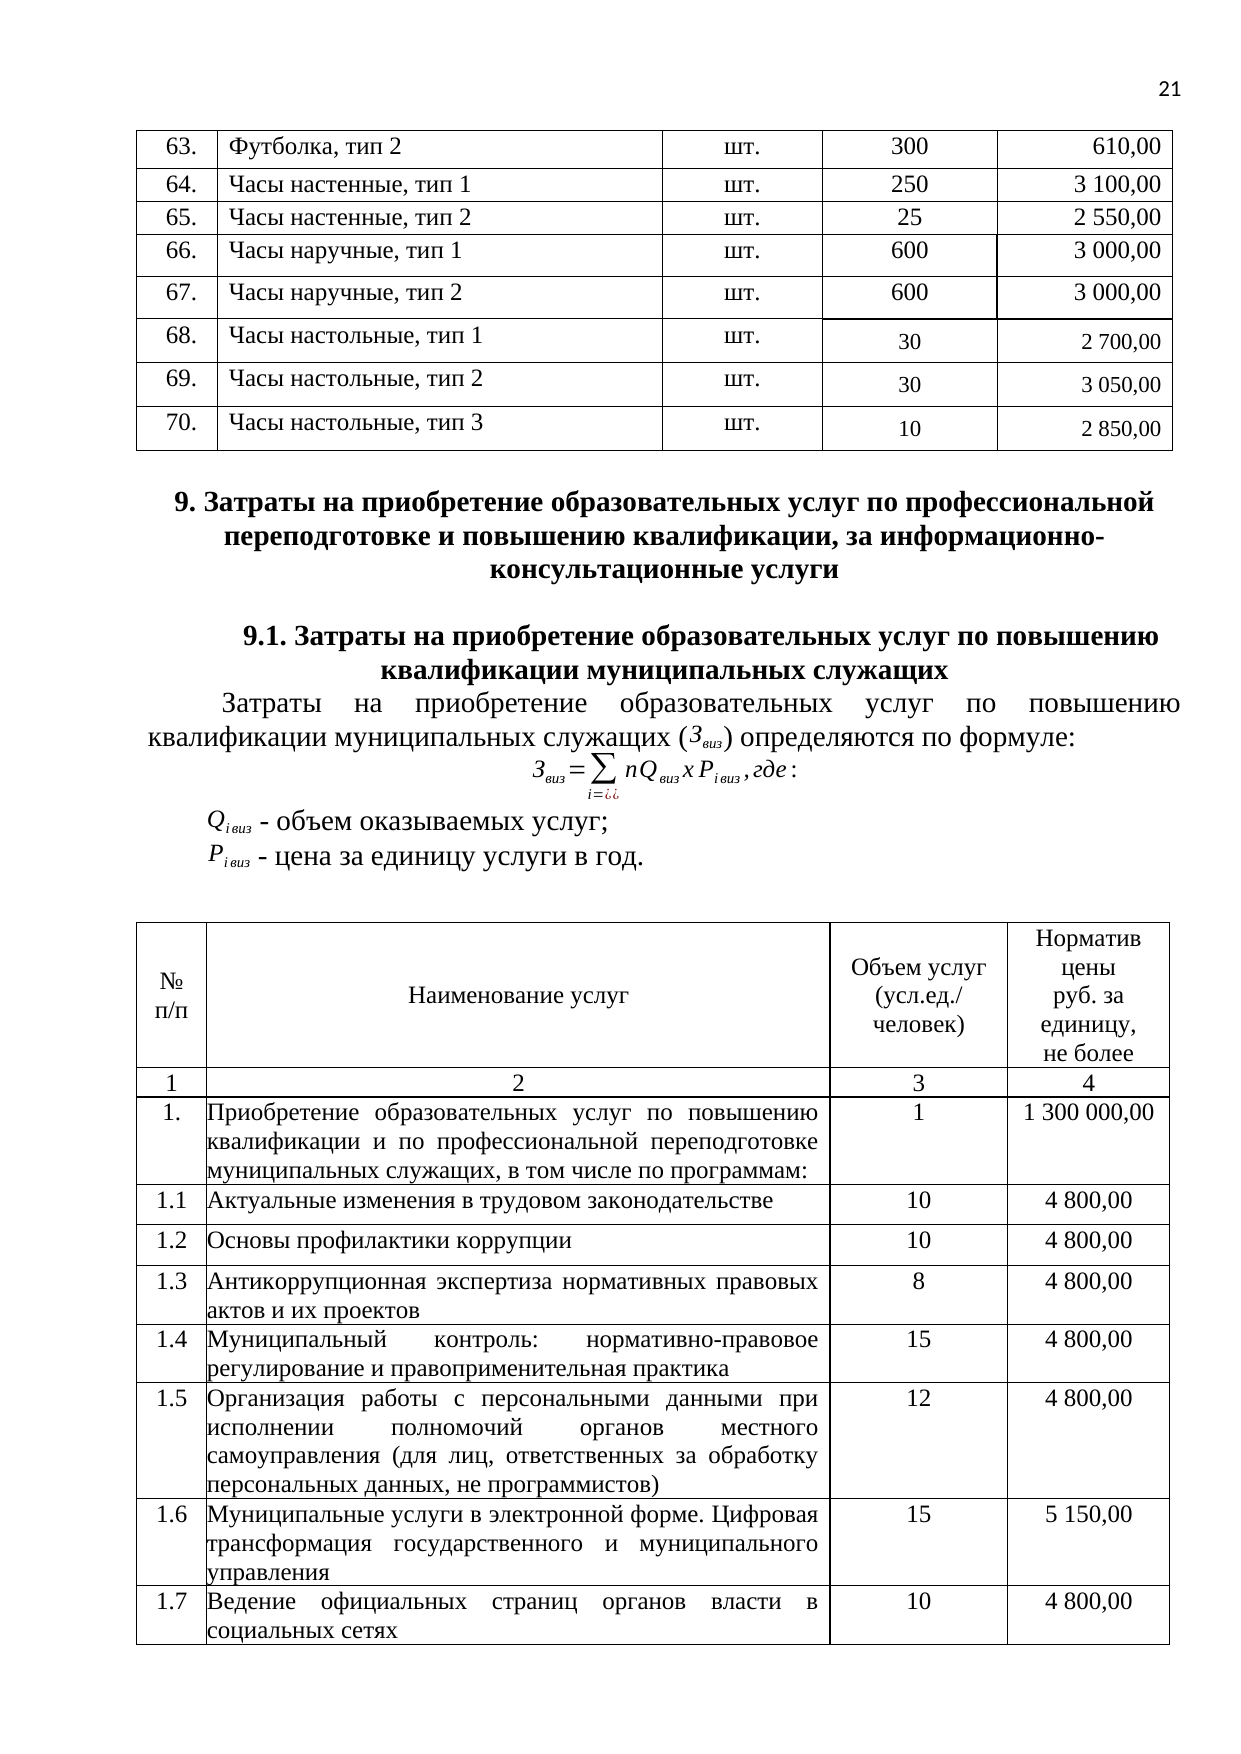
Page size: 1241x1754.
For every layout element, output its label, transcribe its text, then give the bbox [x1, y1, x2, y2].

table_cell 300 [823, 131, 997, 168]
table_cell шт. [663, 363, 822, 406]
table_header № п/п [137, 923, 206, 1067]
table_cell шт. [663, 319, 822, 362]
table_cell 30 [823, 320, 997, 362]
table_cell Часы наручные, тип 2 [218, 277, 662, 318]
table_cell 10 [831, 1225, 1007, 1265]
table_cell шт. [663, 202, 822, 234]
table_cell 1.2 [137, 1225, 206, 1265]
table_cell 8 [831, 1266, 1007, 1323]
table_cell 250 [823, 169, 997, 201]
table_cell 4 800,00 [1008, 1325, 1169, 1382]
table_cell 12 [831, 1383, 1007, 1498]
table_cell Организация работы с персональными данными при исполнении полномочий органов местного самоуправления (для лиц, ответственных за обработку персональных данных, не программистов) [207, 1383, 829, 1498]
table_cell Муниципальные услуги в электронной форме. Цифровая трансформация государственного и муниципального управления [207, 1499, 829, 1585]
table_cell 1 300 000,00 [1008, 1098, 1169, 1184]
table_cell Муниципальный контроль: нормативно-правовое регулирование и правоприменительная практика [207, 1325, 829, 1382]
table_cell шт. [663, 277, 822, 318]
table_cell 2 850,00 [998, 407, 1172, 450]
table_cell 3 000,00 [998, 277, 1172, 318]
table_cell [137, 363, 217, 406]
table_cell 4 800,00 [1008, 1266, 1169, 1323]
table_cell 10 [823, 407, 997, 450]
table_cell Часы настольные, тип 2 [218, 363, 662, 406]
table_cell 610,00 [998, 131, 1172, 168]
table_cell 600 [823, 277, 996, 318]
table_cell 5 150,00 [1008, 1499, 1169, 1585]
table_cell Футболка, тип 2 [218, 131, 662, 168]
table_cell 3 050,00 [998, 363, 1172, 406]
table_cell 3 100,00 [998, 169, 1172, 201]
table_cell 2 [207, 1068, 829, 1096]
table_header Объем услуг (усл.ед./ человек) [831, 923, 1007, 1067]
table_cell шт. [663, 407, 822, 450]
table_cell 1 [137, 1068, 206, 1096]
table_cell Часы настенные, тип 1 [218, 169, 662, 201]
table_cell Часы настенные, тип 2 [218, 202, 662, 234]
table_cell 1.3 [137, 1266, 206, 1323]
table_cell 3 [831, 1068, 1007, 1096]
table_cell шт. [663, 131, 822, 168]
table_cell Ведение официальных страниц органов власти в социальных сетях [207, 1586, 829, 1644]
table_cell Приобретение образовательных услуг по повышению квалификации и по профессиональной переподготовке муниципальных служащих, в том числе по программам: [207, 1098, 829, 1184]
table_cell 1. [137, 1098, 206, 1184]
table_cell 4 800,00 [1008, 1586, 1169, 1644]
table_cell [137, 169, 217, 201]
table_cell 4 [1008, 1068, 1169, 1096]
table_cell 4 800,00 [1008, 1185, 1169, 1224]
table_cell 4 800,00 [1008, 1383, 1169, 1498]
table_cell [137, 319, 217, 362]
text 9. Затраты на приобретение образовательных услуг по профессиональной переподготовке и повышению квалификации, за информационно-консультационные услуги [148, 484, 1181, 585]
table_cell 1 [831, 1098, 1007, 1184]
table_cell 10 [831, 1586, 1007, 1644]
text - объем оказываемых услуг; [148, 803, 1181, 838]
table_cell шт. [663, 169, 822, 201]
table_cell Актуальные изменения в трудовом законодательстве [207, 1185, 829, 1224]
table_cell Антикоррупционная экспертиза нормативных правовых актов и их проектов [207, 1266, 829, 1323]
table_cell Основы профилактики коррупции [207, 1225, 829, 1265]
table_cell [137, 407, 217, 450]
table_cell Часы наручные, тип 1 [218, 235, 662, 276]
text Затраты на приобретение образовательных услуг по повышению квалификации муниципальных служащих () определяются по формуле: [148, 686, 1181, 753]
table_cell 2 550,00 [998, 202, 1172, 234]
table_cell Часы настольные, тип 3 [218, 407, 662, 450]
table_cell 3 000,00 [998, 235, 1172, 276]
table_cell [137, 131, 217, 168]
table_cell 15 [831, 1499, 1007, 1585]
table_cell 30 [823, 363, 997, 406]
table_cell Часы настольные, тип 1 [218, 319, 662, 362]
table_cell 1.5 [137, 1383, 206, 1498]
table_cell 1.1 [137, 1185, 206, 1224]
table_cell 2 700,00 [998, 320, 1172, 362]
table_header Наименование услуг [207, 923, 829, 1067]
table_cell [137, 235, 217, 276]
table_cell 600 [823, 235, 996, 276]
table_cell [137, 277, 217, 318]
table_cell 25 [823, 202, 997, 234]
table_cell 1.6 [137, 1499, 206, 1585]
table_cell шт. [663, 235, 822, 276]
text 9.1. Затраты на приобретение образовательных услуг по повышению квалификации муниципальных служащих [148, 618, 1181, 686]
table_cell 15 [831, 1325, 1007, 1382]
table_cell 1.4 [137, 1325, 206, 1382]
table_cell 1.7 [137, 1586, 206, 1644]
table_cell [137, 202, 217, 234]
table_cell 4 800,00 [1008, 1225, 1169, 1265]
table_header Норматив цены руб. за единицу, не более [1008, 923, 1169, 1067]
table_cell 10 [831, 1185, 1007, 1224]
text - цена за единицу услуги в год. [148, 838, 1181, 873]
